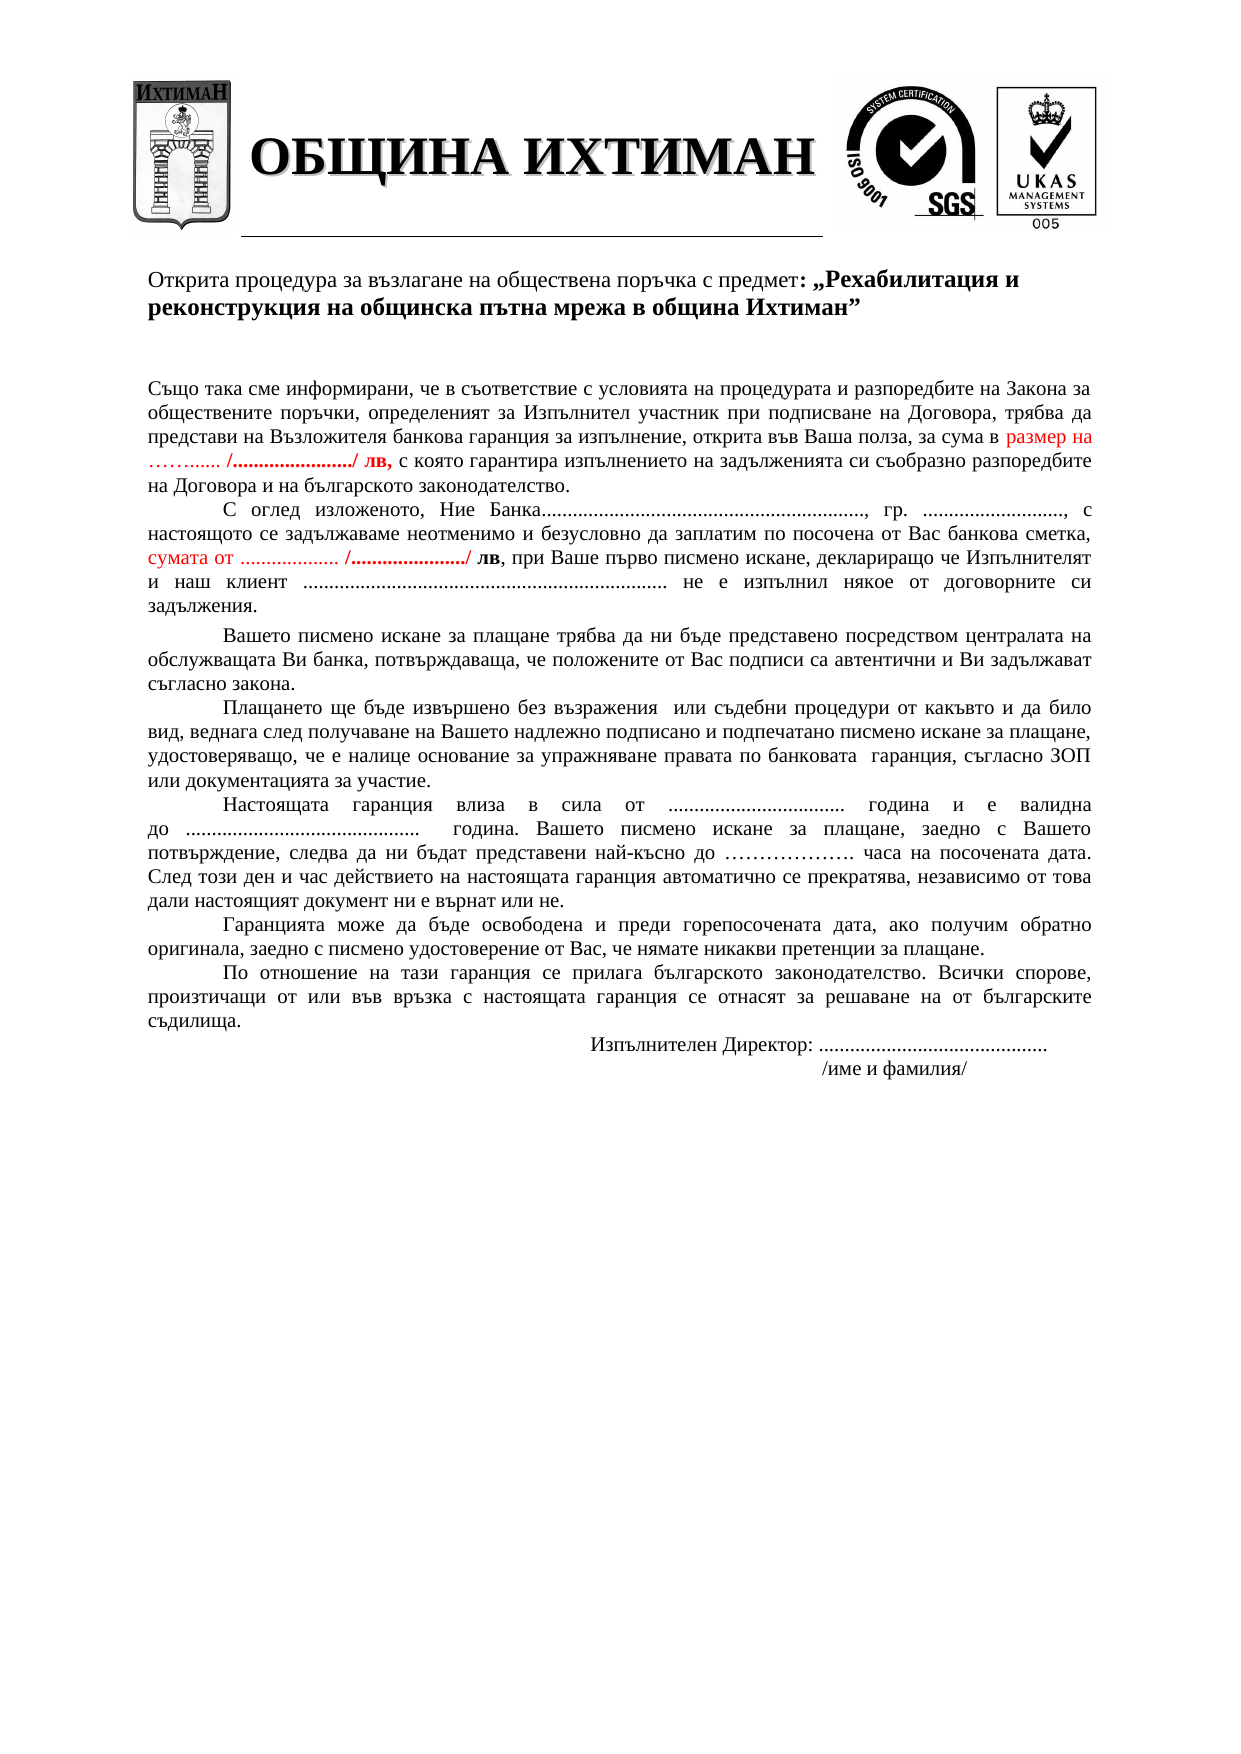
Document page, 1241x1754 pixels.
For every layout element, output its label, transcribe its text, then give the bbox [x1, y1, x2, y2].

text Плащането ще бъде извършено без възражения или съдебни процедури от какъвто и да било вид, веднага след получаване на Вашето надлежно подписано и подпечатано писмено искане за плащане, удостоверяващо, че е налице основание за упражняване правата по банковата гаранция, съгласно ЗОП или документацията за участие. [148, 695, 1093, 792]
text По отношение на тази гаранция се прилага българското законодателство. Всички спорове, произтичащи от или във връзка с настоящата гаранция се отнасят за решаване на от българските съдилища. [148, 960, 1093, 1032]
text Също така сме информирани, че в съответствие с условията на процедурата и разпоредбите на Закона за обществените поръчки, определеният за Изпълнител участник при подписване на Договора, трябва да представи на Възложителя банкова гаранция за изпълнение, открита във Ваша полза, за сума в размер на ……...... /......................./ лв, с която гарантира изпълнението на задълженията си съобразно разпоредбите на Договора и на българското законодателство. [148, 376, 1093, 497]
text Вашето писмено искане за плащане трябва да ни бъде представено посредством централата на обслужващата Ви банка, потвърждаваща, че положените от Вас подписи са автентични и Ви задължават съгласно закона. [148, 623, 1093, 695]
text С оглед изложеното, Ние Банка.............................................................., гр. ..........................., с настоящото се задължаваме неотменимо и безусловно да заплатим по посочена от Вас банкова сметка, сумата от ................... /....................../ лв, при Ваше първо писмено искане, деклариращо че Изпълнителят и наш клиент ...................................................................... не е изпълнил някое от договорните си задължения. [148, 497, 1093, 617]
picture [833, 73, 1110, 234]
text /име и фамилия/ [279, 1056, 1093, 1080]
text Настоящата гаранция влиза в сила от .................................. година и е валидна до ............................................. година. Вашето писмено искане за плащане, заедно с Вашето потвърждение, следва да ни бъдат представени най-късно до ………………. часа на посочената дата. След този ден и час действието на настоящата гаранция автоматично се прекратява, независимо от това дали настоящият документ ни е върнат или не. [148, 792, 1093, 912]
text Изпълнителен Директор: ............................................ [295, 1032, 1093, 1056]
text Гаранцията може да бъде освободена и преди горепосочената дата, ако получим обратно оригинала, заедно с писмено удостоверение от Вас, че нямате никакви претенции за плащане. [148, 912, 1093, 960]
